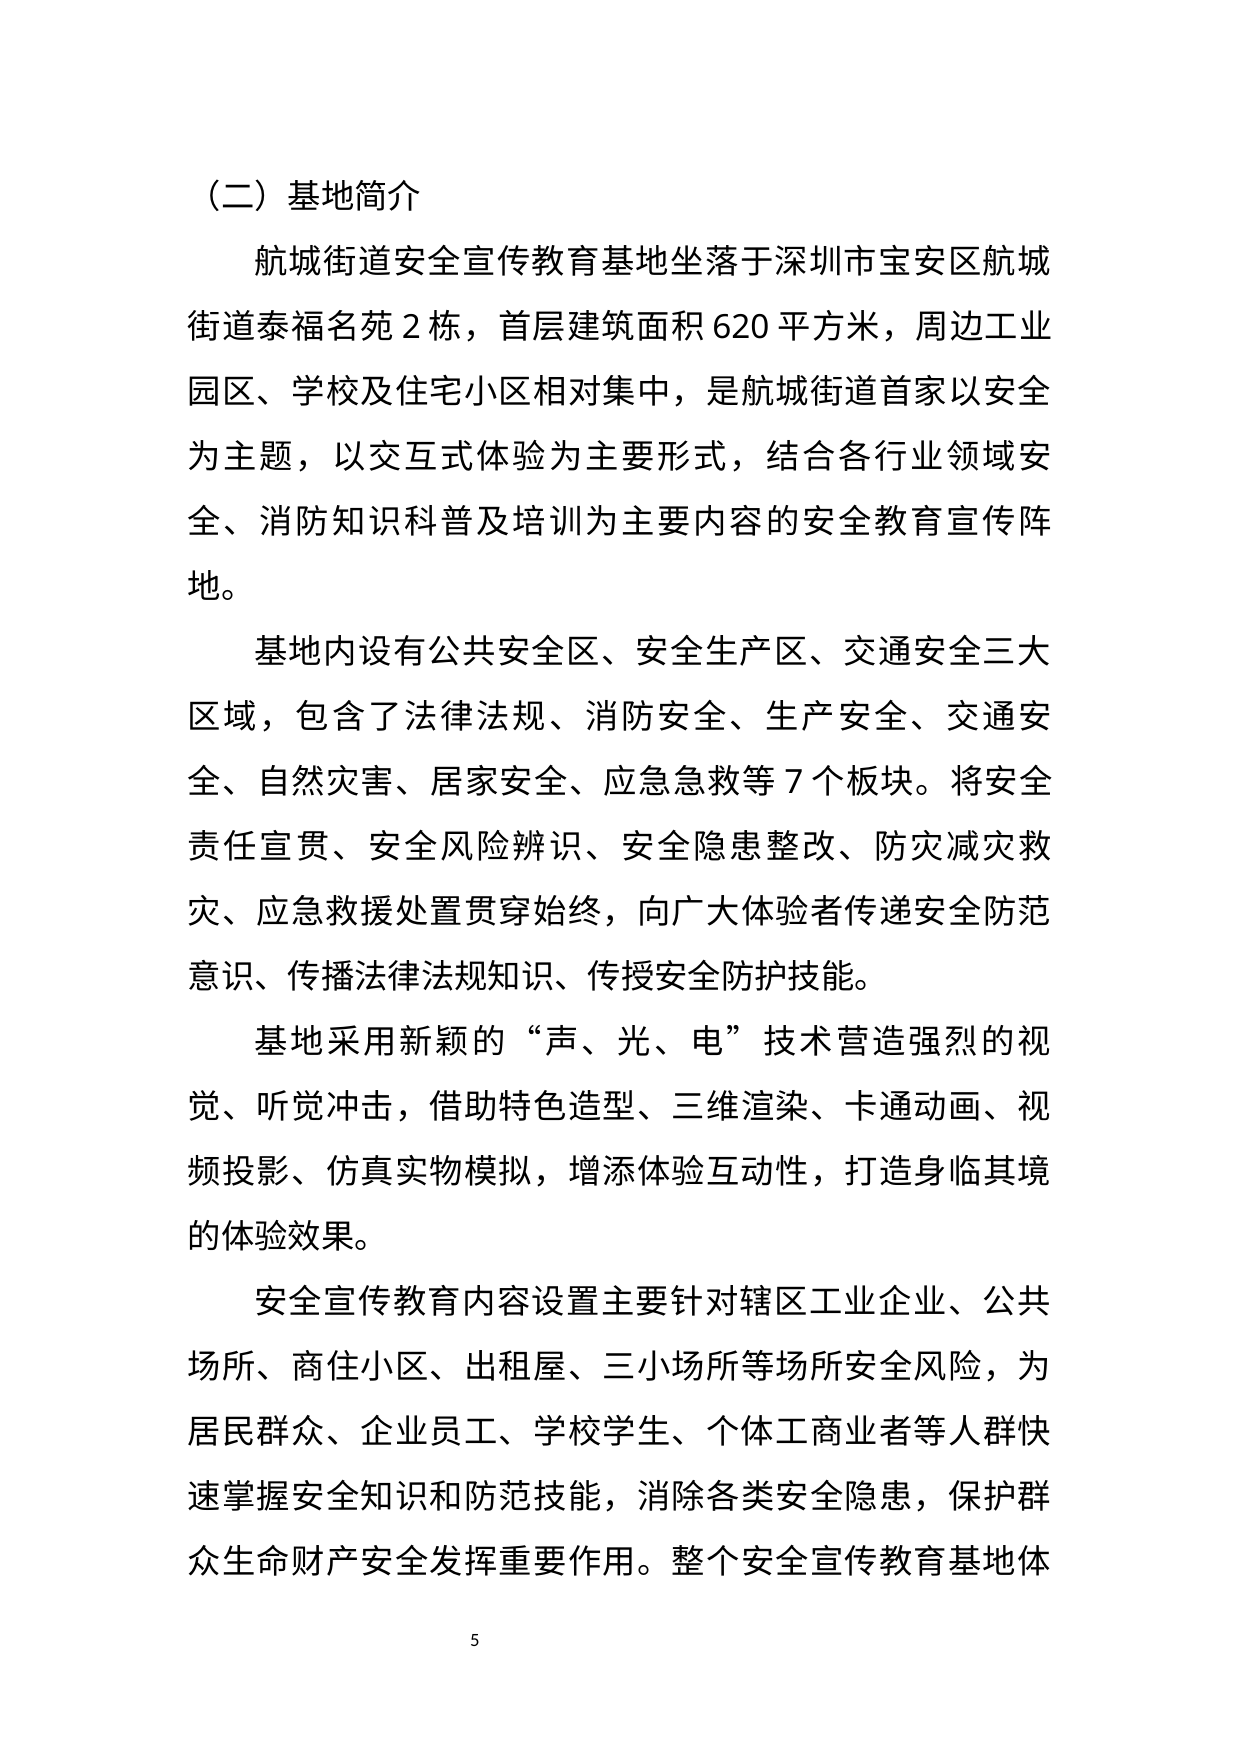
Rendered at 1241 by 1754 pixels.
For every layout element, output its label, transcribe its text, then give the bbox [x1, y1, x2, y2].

list 航城街道安全宣传教育基地坐落于深圳市宝安区航城街道泰福名苑2栋，首层建筑面积620平方米，周边工业园区、学校及住宅小区相对集中，是航城街道首家以安全为主题，以交互式体验为主要形式，结合各行业领域安全、消防知识科普及培训为主要内容的安全教育宣传阵地。 [187, 227, 1053, 617]
list 基地内设有公共安全区、安全生产区、交通安全三大区域，包含了法律法规、消防安全、生产安全、交通安全、自然灾害、居家安全、应急急救等7个板块。将安全责任宣贯、安全风险辨识、安全隐患整改、防灾减灾救灾、应急救援处置贯穿始终，向广大体验者传递安全防范意识、传播法律法规知识、传授安全防护技能。 [187, 617, 1053, 1007]
list 基地简介 [187, 162, 1053, 227]
list 基地采用新颖的“声、光、电”技术营造强烈的视觉、听觉冲击，借助特色造型、三维渲染、卡通动画、视频投影、仿真实物模拟，增添体验互动性，打造身临其境的体验效果。 [187, 1007, 1053, 1267]
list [187, 1267, 1053, 1592]
